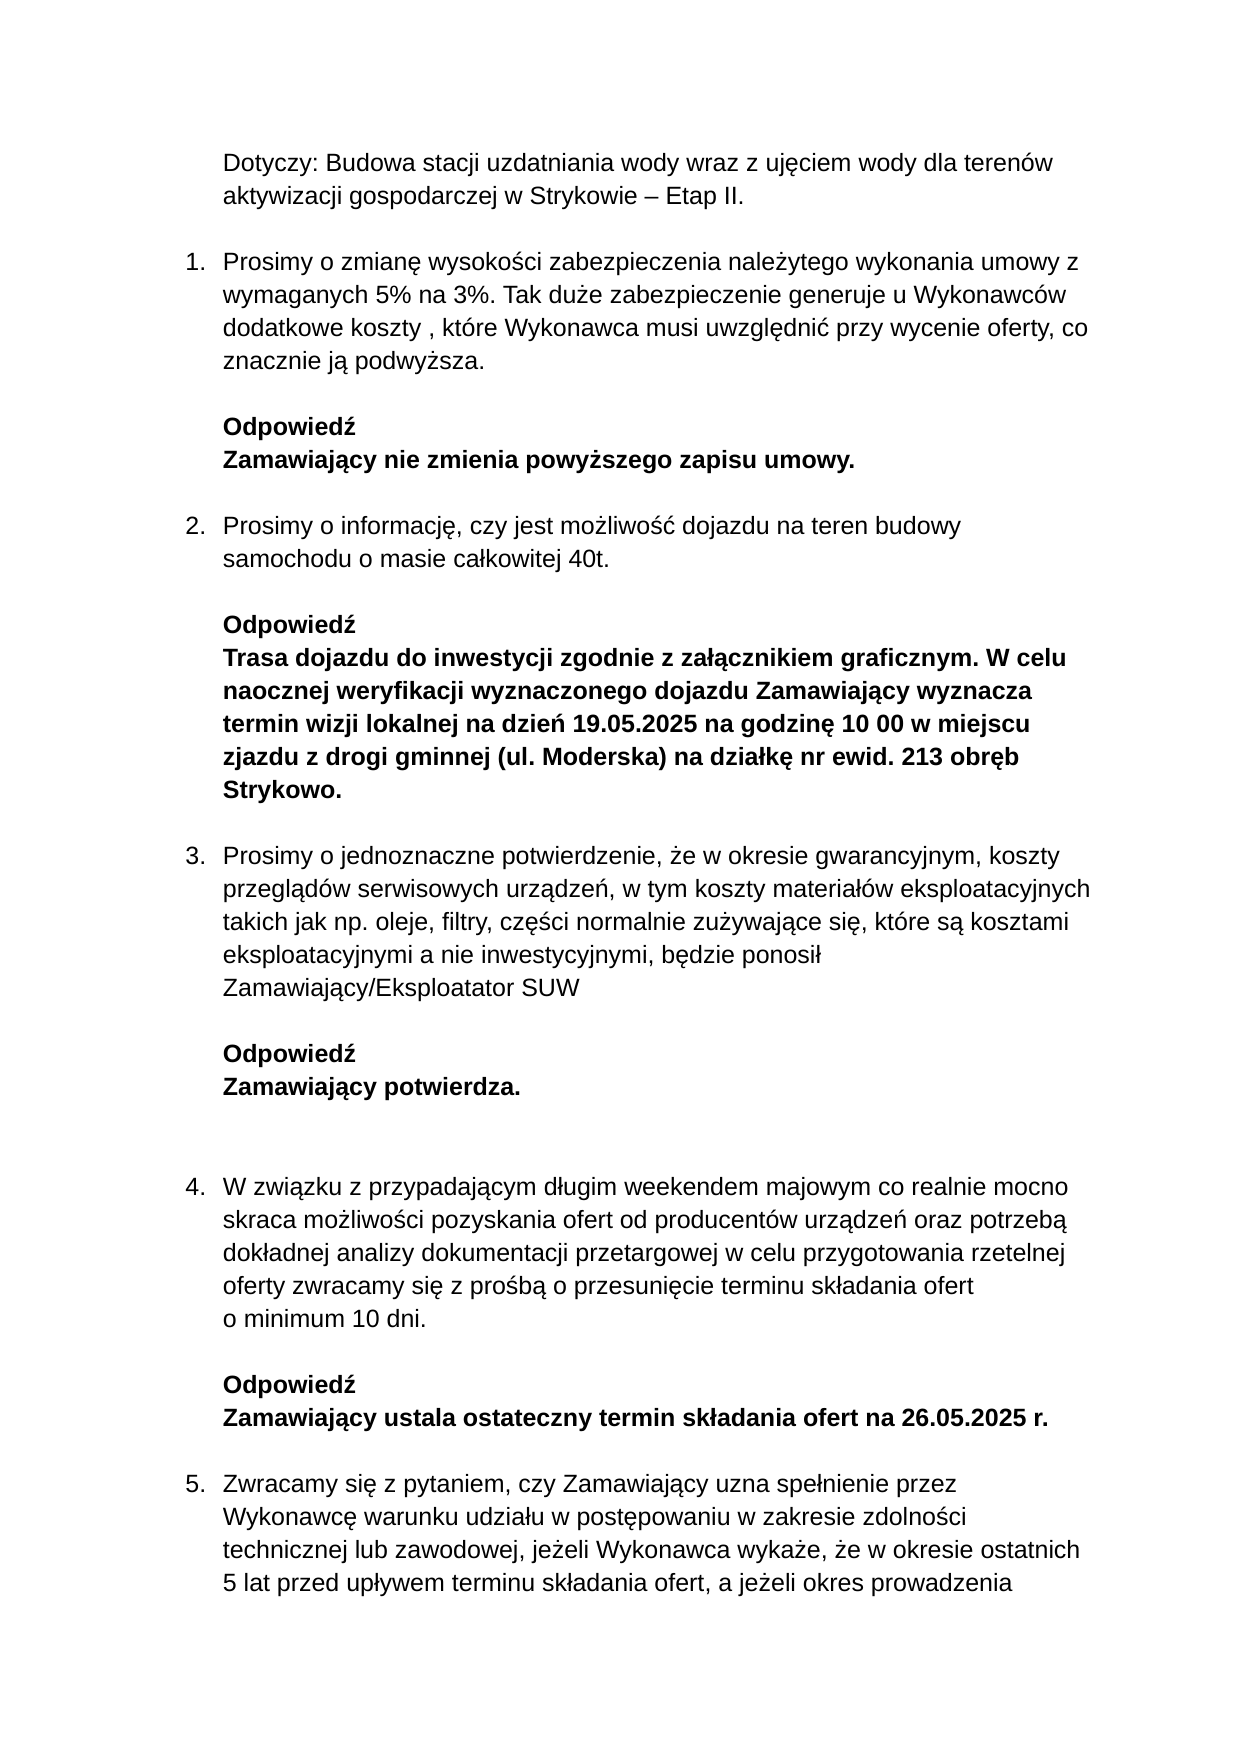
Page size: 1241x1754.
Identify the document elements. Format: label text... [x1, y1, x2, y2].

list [185, 1469, 1093, 1597]
list Zamawiający nie zmienia powyższego zapisu umowy. [223, 445, 1093, 473]
list Prosimy o informację, czy jest możliwość dojazdu na teren budowy samochodu o masie całkowitej 40t. [185, 511, 1093, 573]
list Odpowiedź [223, 412, 1093, 441]
list Zamawiający ustala ostateczny termin składania ofert na 26.05.2025 r. [223, 1403, 1093, 1431]
list Prosimy o jednoznaczne potwierdzenie, że w okresie gwarancyjnym, koszty przeglądów serwisowych urządzeń, w tym koszty materiałów eksploatacyjnych takich jak np. oleje, filtry, części normalnie zużywające się, które są kosztami eksploatacyjnymi a nie inwestycyjnymi, będzie ponosił Zamawiający/Eksploatator SUW [185, 841, 1093, 1002]
list Odpowiedź [223, 1370, 1093, 1398]
list Zamawiający potwierdza. [223, 1072, 1093, 1101]
list W związku z przypadającym długim weekendem majowym co realnie mocno skraca możliwości pozyskania ofert od producentów urządzeń oraz potrzebą dokładnej analizy dokumentacji przetargowej w celu przygotowania rzetelnej oferty zwracamy się z prośbą o przesunięcie terminu składania ofert o minimum 10 dni. [185, 1172, 1093, 1332]
list Odpowiedź [223, 610, 1093, 639]
list Dotyczy: Budowa stacji uzdatniania wody wraz z ujęciem wody dla terenów aktywizacji gospodarczej w Strykowie – Etap II. [223, 148, 1093, 209]
list Trasa dojazdu do inwestycji zgodnie z załącznikiem graficznym. W celu naocznej weryfikacji wyznaczonego dojazdu Zamawiający wyznacza termin wizji lokalnej na dzień 19.05.2025 na godzinę 10 00 w miejscu zjazdu z drogi gminnej (ul. Moderska) na działkę nr ewid. 213 obręb Strykowo. [223, 643, 1093, 804]
list Prosimy o zmianę wysokości zabezpieczenia należytego wykonania umowy z wymaganych 5% na 3%. Tak duże zabezpieczenie generuje u Wykonawców dodatkowe koszty , które Wykonawca musi uwzględnić przy wycenie oferty, co znacznie ją podwyższa. [185, 247, 1093, 374]
list Odpowiedź [223, 1039, 1093, 1068]
